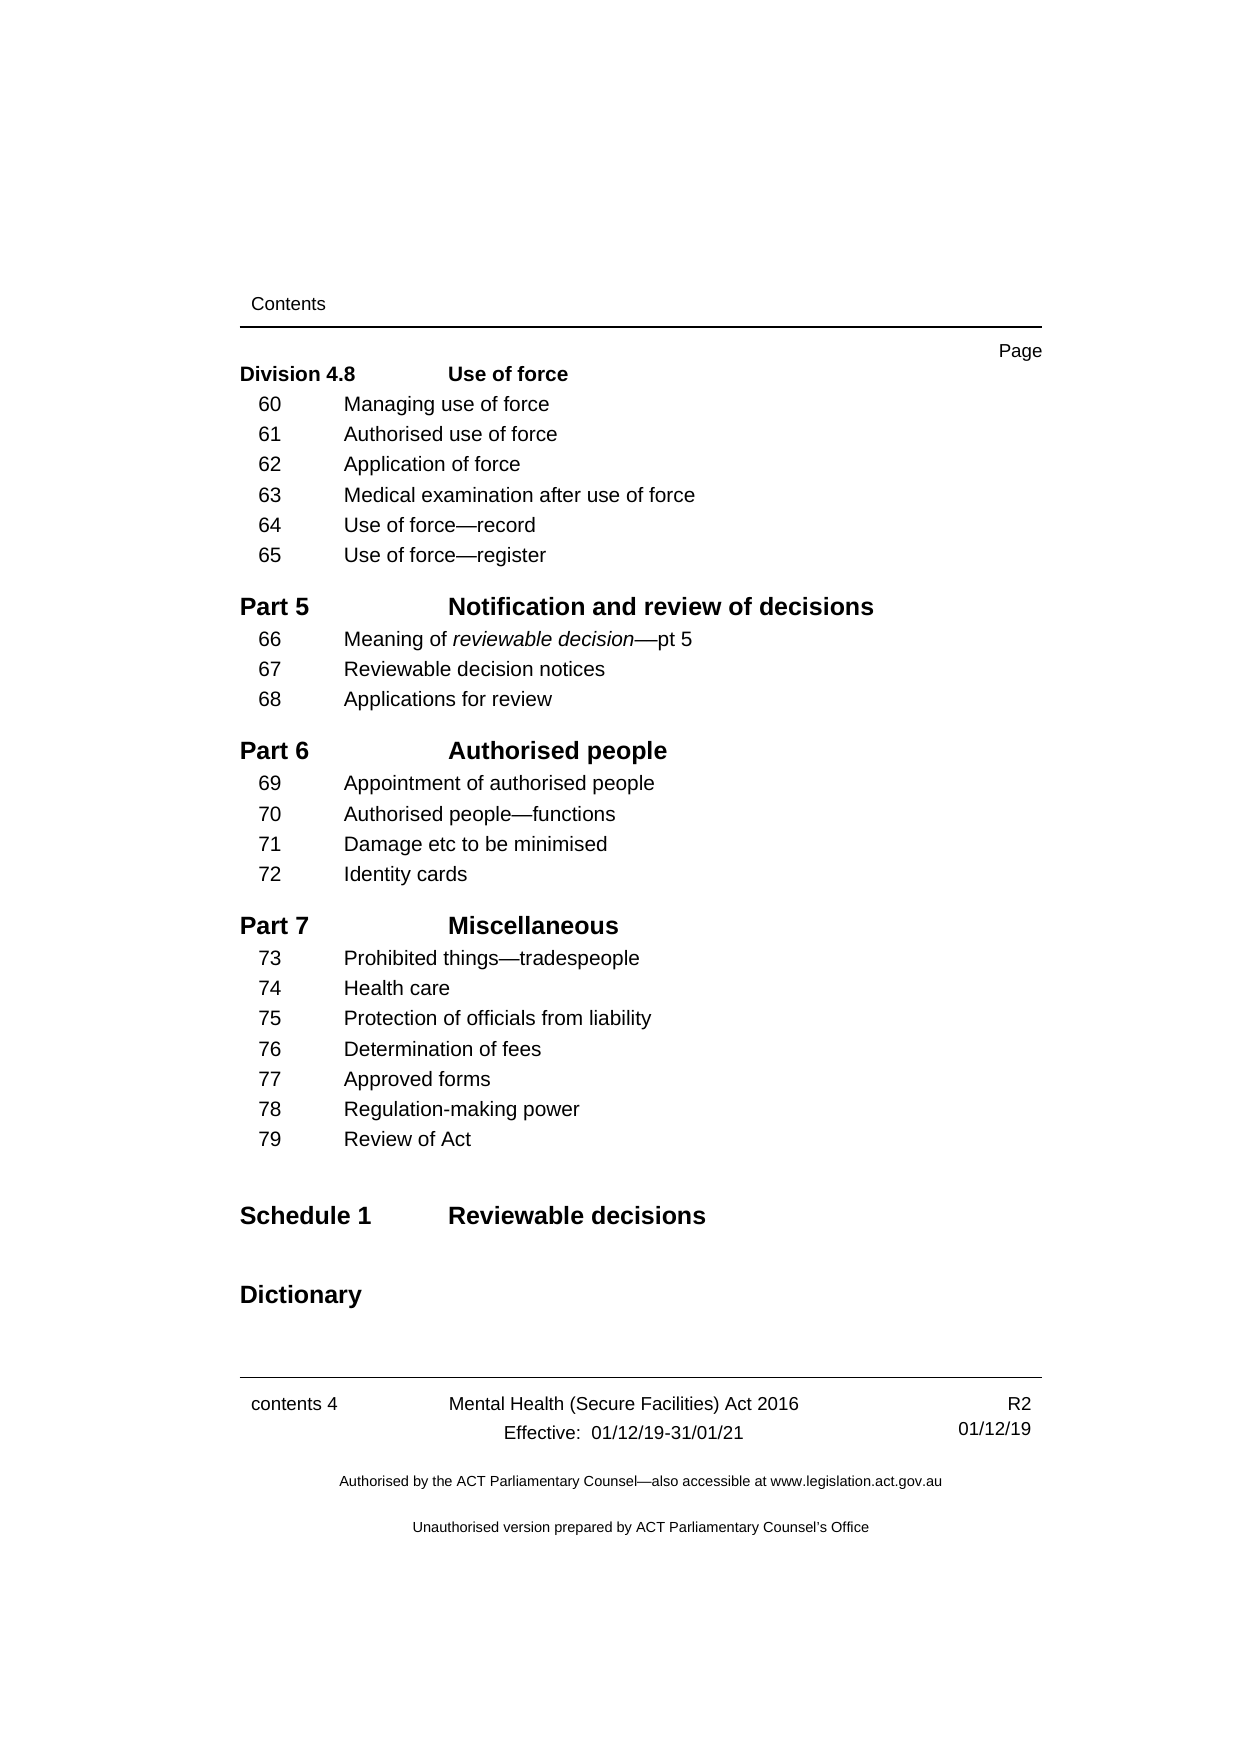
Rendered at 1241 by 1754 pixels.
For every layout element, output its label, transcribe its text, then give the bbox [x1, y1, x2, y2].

text 78 Regulation-making power 56 [239, 1097, 996, 1121]
text 71 Damage etc to be minimised 51 [239, 832, 996, 856]
text Schedule 1 Reviewable decisions 57 [239, 1201, 996, 1230]
text Dictionary 59 [239, 1280, 996, 1308]
text 74 Health care 53 [239, 976, 996, 1000]
text Part 5 Notification and review of decisions 47 [239, 592, 996, 621]
text 65 Use of force—register 45 [239, 543, 996, 567]
text 63 Medical examination after use of force 44 [239, 482, 996, 506]
text 68 Applications for review 48 [239, 687, 996, 711]
text Part 6 Authorised people 49 [239, 736, 996, 765]
text 67 Reviewable decision notices 47 [239, 657, 996, 681]
text 79 Review of Act 56 [239, 1127, 996, 1151]
text 69 Appointment of authorised people 49 [239, 771, 996, 795]
text 66 Meaning of reviewable decision––pt 5 47 [239, 627, 996, 651]
text 75 Protection of officials from liability 54 [239, 1006, 996, 1030]
text 61 Authorised use of force 44 [239, 422, 996, 446]
text 72 Identity cards 51 [239, 862, 996, 886]
text Part 7 Miscellaneous 53 [239, 911, 996, 939]
text 64 Use of force—record 45 [239, 513, 996, 537]
text 70 Authorised people—functions 50 [239, 801, 996, 825]
text 77 Approved forms 55 [239, 1067, 996, 1091]
text 73 Prohibited things—tradespeople 53 [239, 946, 996, 970]
text 76 Determination of fees 55 [239, 1036, 996, 1060]
text 60 Managing use of force 43 [239, 392, 996, 416]
text Division 4.8 Use of force 43 [239, 362, 996, 386]
text 62 Application of force 44 [239, 452, 996, 476]
